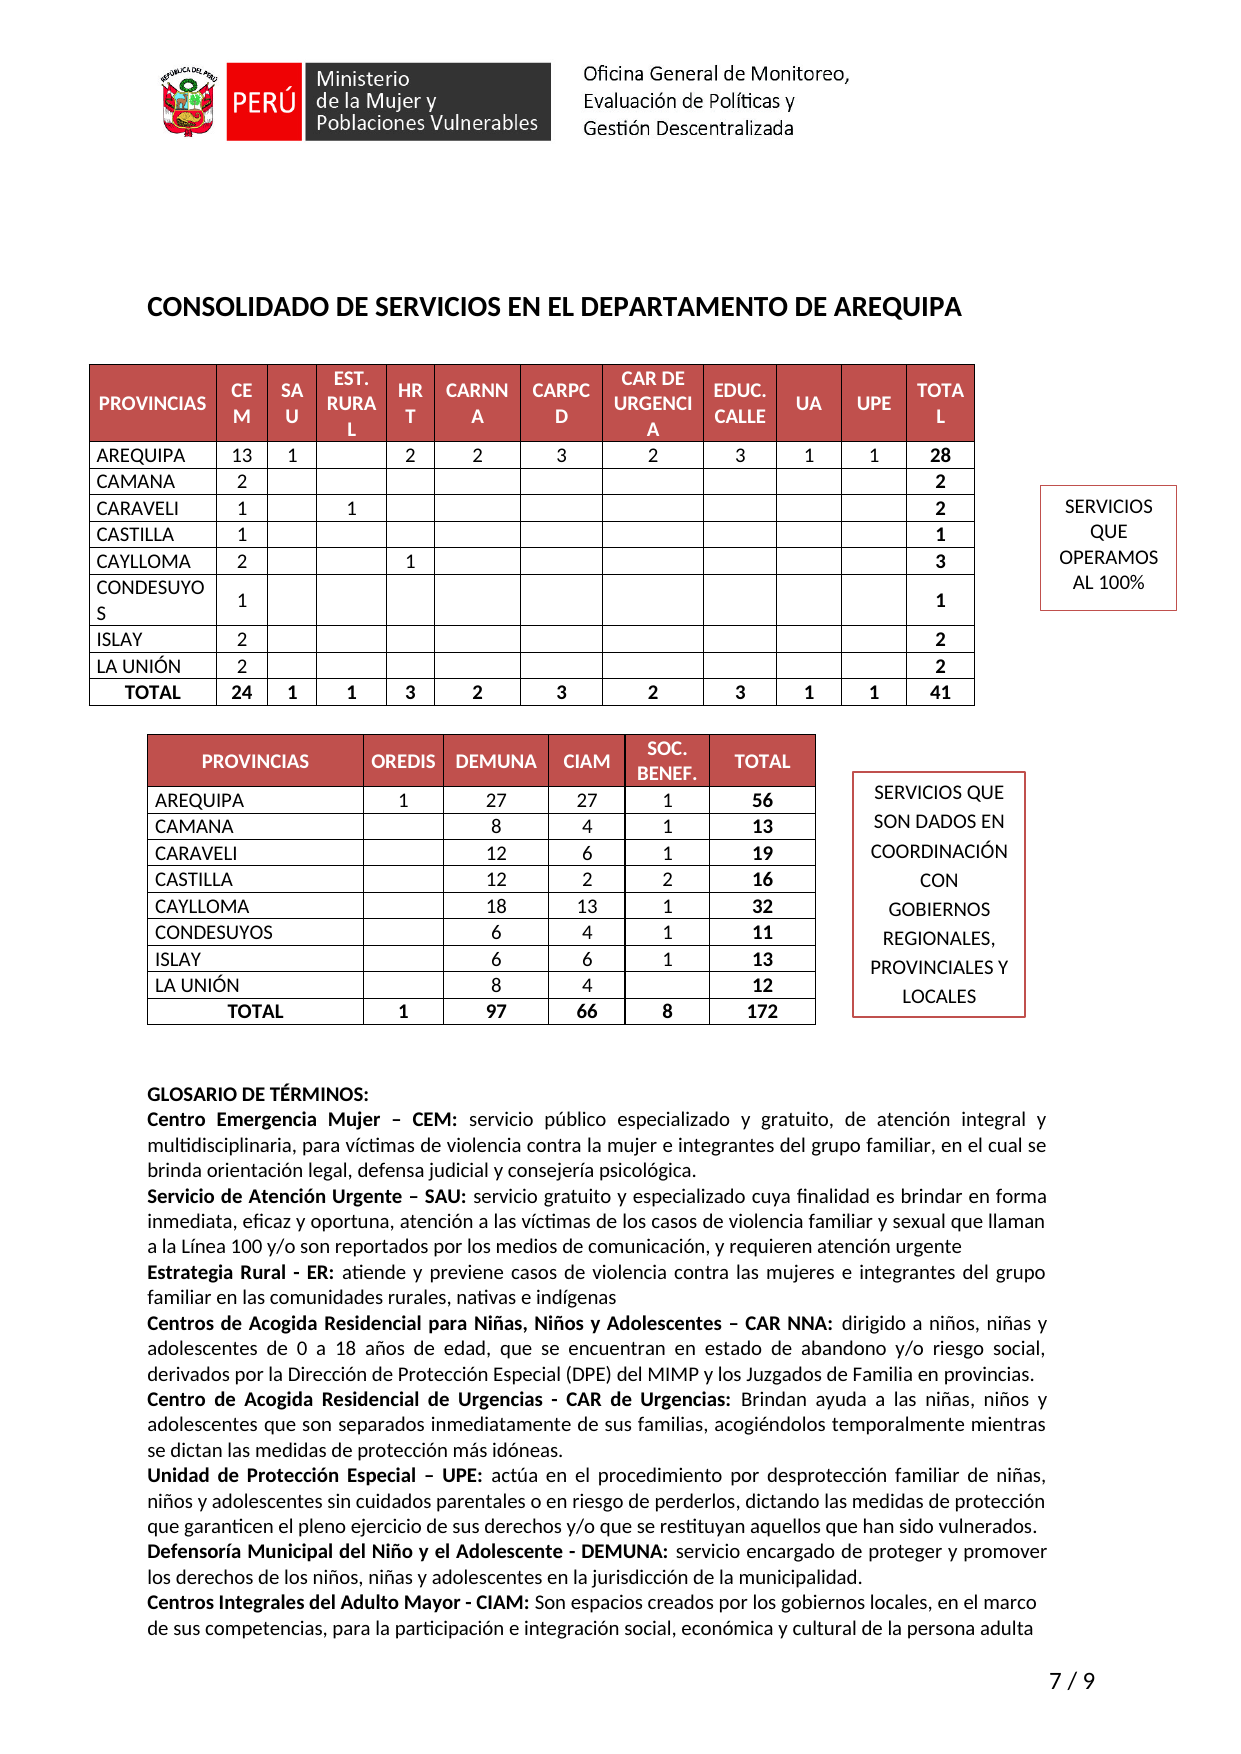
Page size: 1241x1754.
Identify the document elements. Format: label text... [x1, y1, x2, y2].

table_cell [521, 495, 602, 521]
table_cell [704, 575, 776, 625]
table_cell 1 [317, 679, 386, 705]
text CONSOLIDADO DE SERVICIOS EN EL DEPARTAMENTO DE AREQUIPA [147, 288, 1122, 323]
table_cell [317, 653, 386, 678]
table_cell 1 [626, 787, 709, 812]
table_cell 1 [364, 999, 443, 1024]
table_header OREDIS [364, 735, 443, 786]
table_cell 1 [317, 495, 386, 521]
table_cell 3 [704, 679, 776, 705]
table_cell [317, 469, 386, 494]
table_cell [364, 946, 443, 971]
text Defensoría Municipal del Niño y el Adolescente - DEMUNA: servicio encargado de proteger y promover los derechos de los niños, niñas y adolescentes en la jurisdicción de la municipalidad. [147, 1539, 1048, 1589]
table_cell 1 [626, 919, 709, 945]
table_cell [777, 548, 841, 573]
table_cell [704, 653, 776, 678]
table_cell [842, 653, 906, 678]
table_cell 4 [549, 972, 624, 998]
table_cell [268, 653, 316, 678]
table_cell 11 [710, 919, 815, 945]
table_cell ISLAY [90, 626, 216, 652]
table_cell [268, 495, 316, 521]
table_cell [521, 653, 602, 678]
table_cell 2 [217, 653, 267, 678]
table_cell [704, 522, 776, 547]
table_cell [603, 495, 703, 521]
table_cell 3 [387, 679, 434, 705]
table_header TOTAL [710, 735, 815, 786]
table_cell 2 [217, 469, 267, 494]
table_cell [387, 626, 434, 652]
table_cell 27 [444, 787, 548, 812]
table_cell [364, 840, 443, 865]
table_cell 6 [549, 840, 624, 865]
table_cell 2 [549, 866, 624, 892]
table_header EST. RURAL [317, 365, 386, 441]
table_cell [435, 469, 520, 494]
table_cell [435, 548, 520, 573]
table_cell 2 [387, 442, 434, 468]
table_cell 13 [549, 893, 624, 918]
table_cell 3 [907, 548, 974, 573]
text Centro Emergencia Mujer – CEM: servicio público especializado y gratuito, de atención integral y multidisciplinaria, para víctimas de violencia contra la mujer e integrantes del grupo familiar, en el cual se brinda orientación legal, defensa judicial y consejería psicológica. [147, 1107, 1048, 1183]
table_cell 172 [710, 999, 815, 1024]
table_cell 28 [907, 442, 974, 468]
table_cell [521, 522, 602, 547]
table_header PROVINCIAS [148, 735, 363, 786]
table_cell 2 [435, 679, 520, 705]
table_header EDUC. CALLE [704, 365, 776, 441]
table_cell [521, 626, 602, 652]
text Unidad de Protección Especial – UPE: actúa en el procedimiento por desprotección familiar de niñas, niños y adolescentes sin cuidados parentales o en riesgo de perderlos, dictando las medidas de protección que garanticen el pleno ejercicio de sus derechos y/o que se restituyan aquellos que han sido vulnerados. [147, 1462, 1048, 1539]
table_cell [268, 522, 316, 547]
table_cell [777, 626, 841, 652]
table_cell 27 [549, 787, 624, 812]
table_cell [777, 653, 841, 678]
table_cell [364, 893, 443, 918]
table_header CARPCD [521, 365, 602, 441]
table_header TOTAL [907, 365, 974, 441]
table_cell 41 [907, 679, 974, 705]
table_cell 13 [710, 814, 815, 839]
table_cell 2 [626, 866, 709, 892]
table_cell [364, 919, 443, 945]
table_cell [435, 653, 520, 678]
table_cell [268, 575, 316, 625]
table_cell 1 [626, 840, 709, 865]
table_cell 2 [907, 469, 974, 494]
table_header CARNNA [435, 365, 520, 441]
table_cell 2 [603, 679, 703, 705]
table_cell ISLAY [148, 946, 363, 971]
table_cell 2 [907, 626, 974, 652]
table_cell CASTILLA [148, 866, 363, 892]
table_cell 6 [444, 946, 548, 971]
table_cell LA UNIÓN [90, 653, 216, 678]
picture [147, 59, 854, 144]
table_cell [364, 972, 443, 998]
text GLOSARIO DE TÉRMINOS: [147, 1081, 1048, 1107]
table_cell [521, 548, 602, 573]
text Centros de Acogida Residencial para Niñas, Niños y Adolescentes – CAR NNA: dirigido a niños, niñas y adolescentes de 0 a 18 años de edad, que se encuentran en estado de abandono y/o riesgo social, derivados por la Dirección de Protección Especial (DPE) del MIMP y los Juzgados de Familia en provincias. [147, 1310, 1048, 1386]
table_cell 1 [217, 495, 267, 521]
table_cell 1 [777, 442, 841, 468]
table_cell 56 [710, 787, 815, 812]
table_cell 2 [603, 442, 703, 468]
table_cell 4 [549, 814, 624, 839]
table_cell [317, 626, 386, 652]
table_cell [603, 626, 703, 652]
table_cell 24 [217, 679, 267, 705]
table_cell 1 [217, 575, 267, 625]
table_cell [777, 469, 841, 494]
table_cell [842, 548, 906, 573]
table_cell 2 [435, 442, 520, 468]
table_cell [364, 814, 443, 839]
table_cell [268, 626, 316, 652]
table_cell [603, 653, 703, 678]
table_cell [268, 548, 316, 573]
table_cell 1 [268, 442, 316, 468]
table_cell AREQUIPA [148, 787, 363, 812]
table_cell [387, 495, 434, 521]
table_cell CAYLLOMA [148, 893, 363, 918]
table_cell 1 [907, 522, 974, 547]
table_cell 1 [842, 679, 906, 705]
table_cell [435, 626, 520, 652]
table_cell CONDESUYOS [148, 919, 363, 945]
table_cell [521, 469, 602, 494]
table_cell 16 [710, 866, 815, 892]
table_cell [842, 575, 906, 625]
table_cell [387, 653, 434, 678]
table_cell 1 [842, 442, 906, 468]
table_cell 1 [626, 946, 709, 971]
table_cell CAMANA [148, 814, 363, 839]
table_cell [842, 495, 906, 521]
table_cell AREQUIPA [90, 442, 216, 468]
table_cell 97 [444, 999, 548, 1024]
table_cell [704, 548, 776, 573]
table_header HRT [387, 365, 434, 441]
table_cell [777, 575, 841, 625]
table_cell TOTAL [90, 679, 216, 705]
table_cell [317, 442, 386, 468]
table_cell TOTAL [148, 999, 363, 1024]
table_cell [704, 626, 776, 652]
table_cell [626, 972, 709, 998]
table_cell 1 [626, 893, 709, 918]
table_header SAU [268, 365, 316, 441]
table_cell 12 [444, 866, 548, 892]
text Servicio de Atención Urgente – SAU: servicio gratuito y especializado cuya finalidad es brindar en forma inmediata, eficaz y oportuna, atención a las víctimas de los casos de violencia familiar y sexual que llaman a la Línea 100 y/o son reportados por los medios de comunicación, y requieren atención urgente [147, 1183, 1048, 1259]
table_cell [842, 522, 906, 547]
table_cell 1 [268, 679, 316, 705]
table_cell [364, 866, 443, 892]
table_cell 19 [710, 840, 815, 865]
table_cell [777, 495, 841, 521]
table_cell [842, 469, 906, 494]
table_cell [435, 522, 520, 547]
table_cell 32 [710, 893, 815, 918]
table_cell CARAVELI [148, 840, 363, 865]
table_cell 3 [704, 442, 776, 468]
table_cell CARAVELI [90, 495, 216, 521]
table_cell [387, 522, 434, 547]
table_cell 8 [444, 814, 548, 839]
table_cell [777, 522, 841, 547]
table_cell 2 [217, 548, 267, 573]
table_header PROVINCIAS [90, 365, 216, 441]
table_cell 1 [907, 575, 974, 625]
table_cell [603, 575, 703, 625]
table_cell 2 [907, 653, 974, 678]
table_cell 3 [521, 679, 602, 705]
table_cell 1 [777, 679, 841, 705]
table_cell [521, 575, 602, 625]
table_header UA [777, 365, 841, 441]
table_cell 1 [387, 548, 434, 573]
table_cell 6 [549, 946, 624, 971]
table_cell [317, 522, 386, 547]
table_cell 13 [710, 946, 815, 971]
table_cell 3 [521, 442, 602, 468]
table_cell 66 [549, 999, 624, 1024]
table_cell [435, 575, 520, 625]
table_cell CASTILLA [90, 522, 216, 547]
table_cell 12 [710, 972, 815, 998]
table_cell [317, 548, 386, 573]
table_cell [435, 495, 520, 521]
table_header DEMUNA [444, 735, 548, 786]
table_cell 18 [444, 893, 548, 918]
table_cell 1 [626, 814, 709, 839]
table_header CEM [217, 365, 267, 441]
table_header SOC. BENEF. [626, 735, 709, 786]
table_cell LA UNIÓN [148, 972, 363, 998]
table_header CAR DE URGENCIA [603, 365, 703, 441]
table_cell [387, 575, 434, 625]
table_cell 8 [626, 999, 709, 1024]
table_cell CAYLLOMA [90, 548, 216, 573]
table_cell 2 [217, 626, 267, 652]
table_cell [704, 495, 776, 521]
table_cell [268, 469, 316, 494]
table_header CIAM [549, 735, 624, 786]
table_cell 13 [217, 442, 267, 468]
table_cell [842, 626, 906, 652]
table_cell [603, 522, 703, 547]
table_cell 4 [549, 919, 624, 945]
text Estrategia Rural - ER: atiende y previene casos de violencia contra las mujeres e integrantes del grupo familiar en las comunidades rurales, nativas e indígenas [147, 1259, 1048, 1310]
table_cell [387, 469, 434, 494]
table_cell [603, 548, 703, 573]
table_cell 1 [217, 522, 267, 547]
table_header UPE [842, 365, 906, 441]
table_cell [317, 575, 386, 625]
table_cell CAMANA [90, 469, 216, 494]
text Centro de Acogida Residencial de Urgencias - CAR de Urgencias: Brindan ayuda a las niñas, niños y adolescentes que son separados inmediatamente de sus familias, acogiéndolos temporalmente mientras se dictan las medidas de protección más idóneas. [147, 1386, 1048, 1462]
table_cell CONDESUYOS [90, 575, 216, 625]
table_cell 6 [444, 919, 548, 945]
table_cell 8 [444, 972, 548, 998]
table_cell [603, 469, 703, 494]
table_cell 2 [907, 495, 974, 521]
table_cell [704, 469, 776, 494]
table_cell 12 [444, 840, 548, 865]
table_cell 1 [364, 787, 443, 812]
